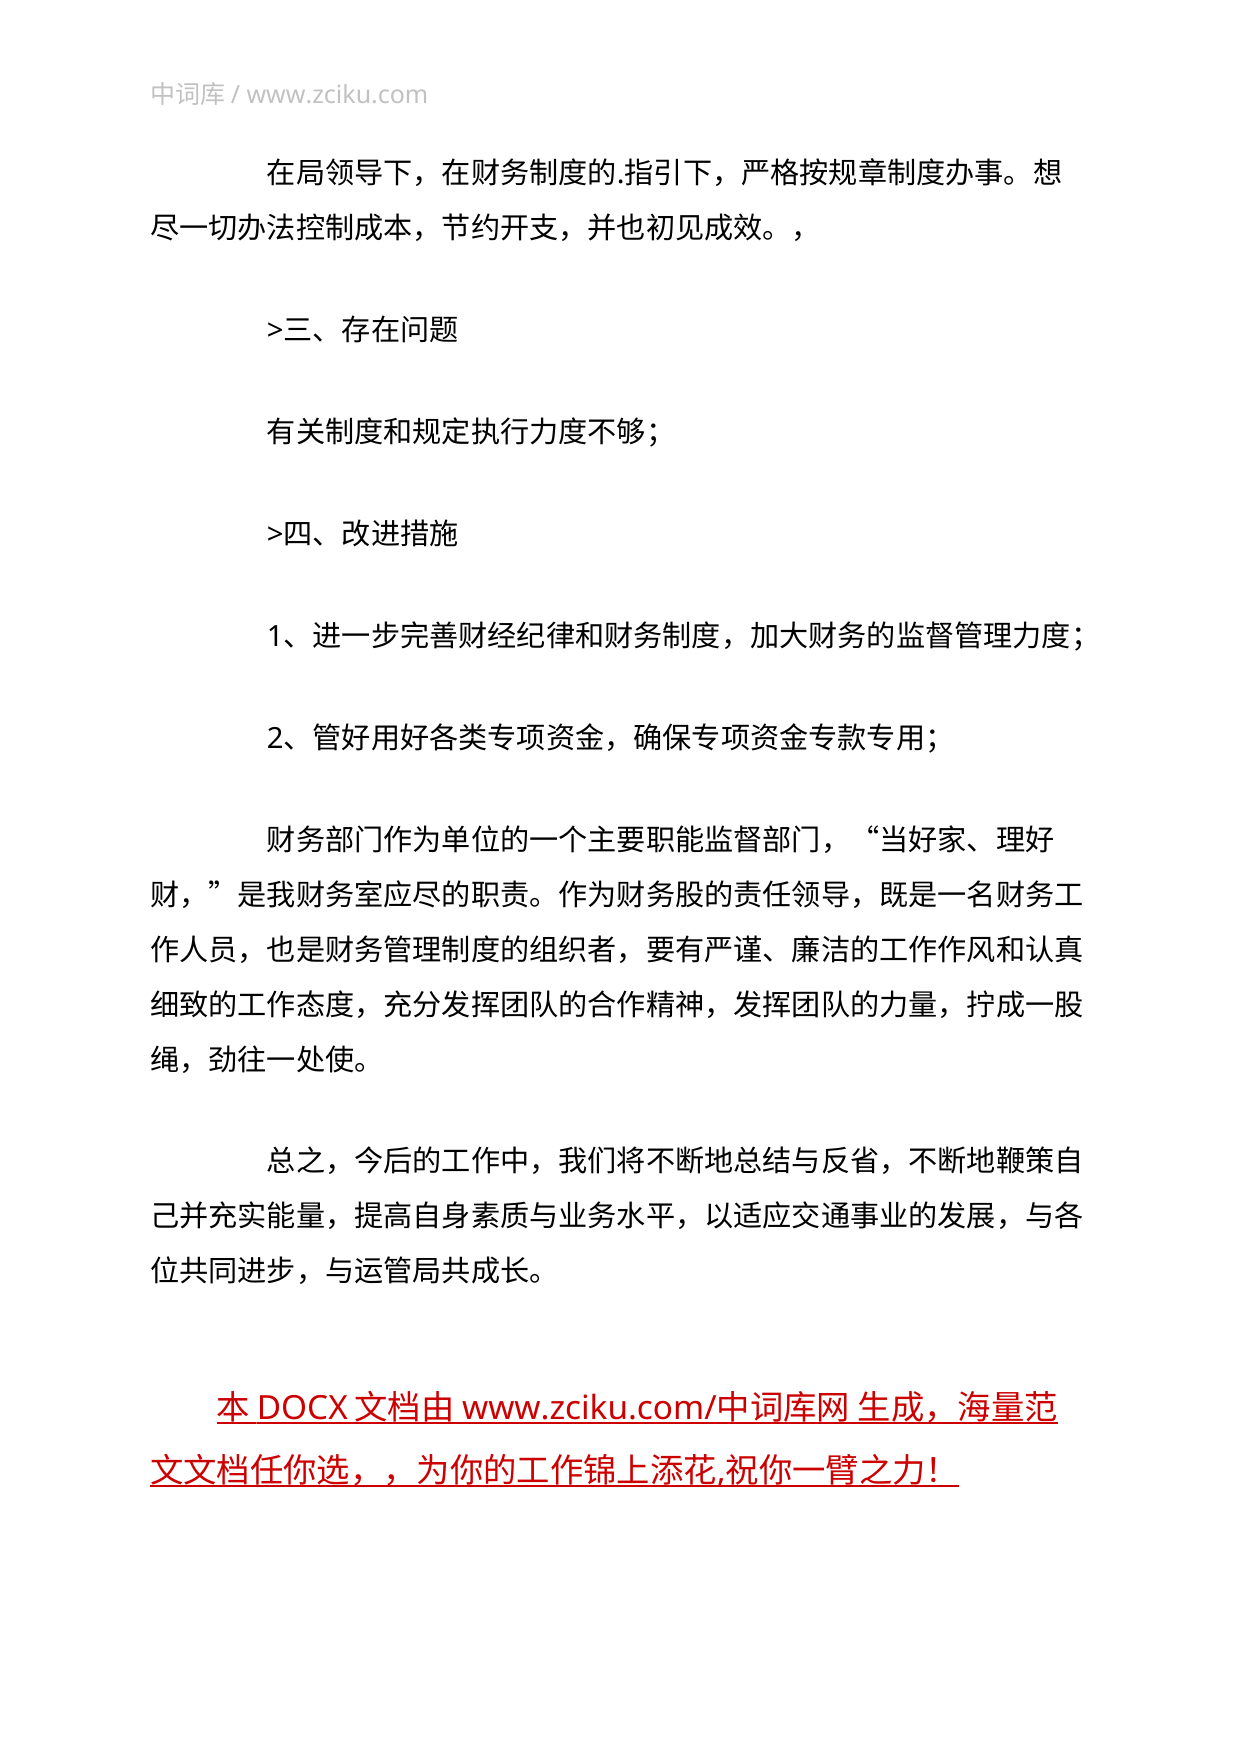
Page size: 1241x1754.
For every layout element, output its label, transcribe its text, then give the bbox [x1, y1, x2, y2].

text 2、管好用好各类专项资金，确保专项资金专款专用； [150, 714, 1090, 757]
text 财务部门作为单位的一个主要职能监督部门，“当好家、理好财，”是我财务室应尽的职责。作为财务股的责任领导，既是一名财务工作人员，也是财务管理制度的组织者，要有严谨、廉洁的工作作风和认真细致的工作态度，充分发挥团队的合作精神，发挥团队的力量，拧成一股绳，劲往一处使。 [150, 816, 1090, 1078]
text 在局领导下，在财务制度的.指引下，严格按规章制度办事。想尽一切办法控制成本，节约开支，并也初见成效。， [150, 150, 1090, 247]
text 1、进一步完善财经纪律和财务制度，加大财务的监督管理力度； [150, 612, 1090, 655]
text 本DOCX文档由 www.zciku.com/中词库网 生成，海量范文文档任你选，，为你的工作锦上添花,祝你一臂之力！ [150, 1381, 1090, 1492]
text 总之，今后的工作中，我们将不断地总结与反省，不断地鞭策自己并充实能量，提高自身素质与业务水平，以适应交通事业的发展，与各位共同进步，与运管局共成长。 [150, 1138, 1090, 1290]
text >四、改进措施 [150, 511, 1090, 553]
text 有关制度和规定执行力度不够； [150, 409, 1090, 451]
text >三、存在问题 [150, 307, 1090, 349]
